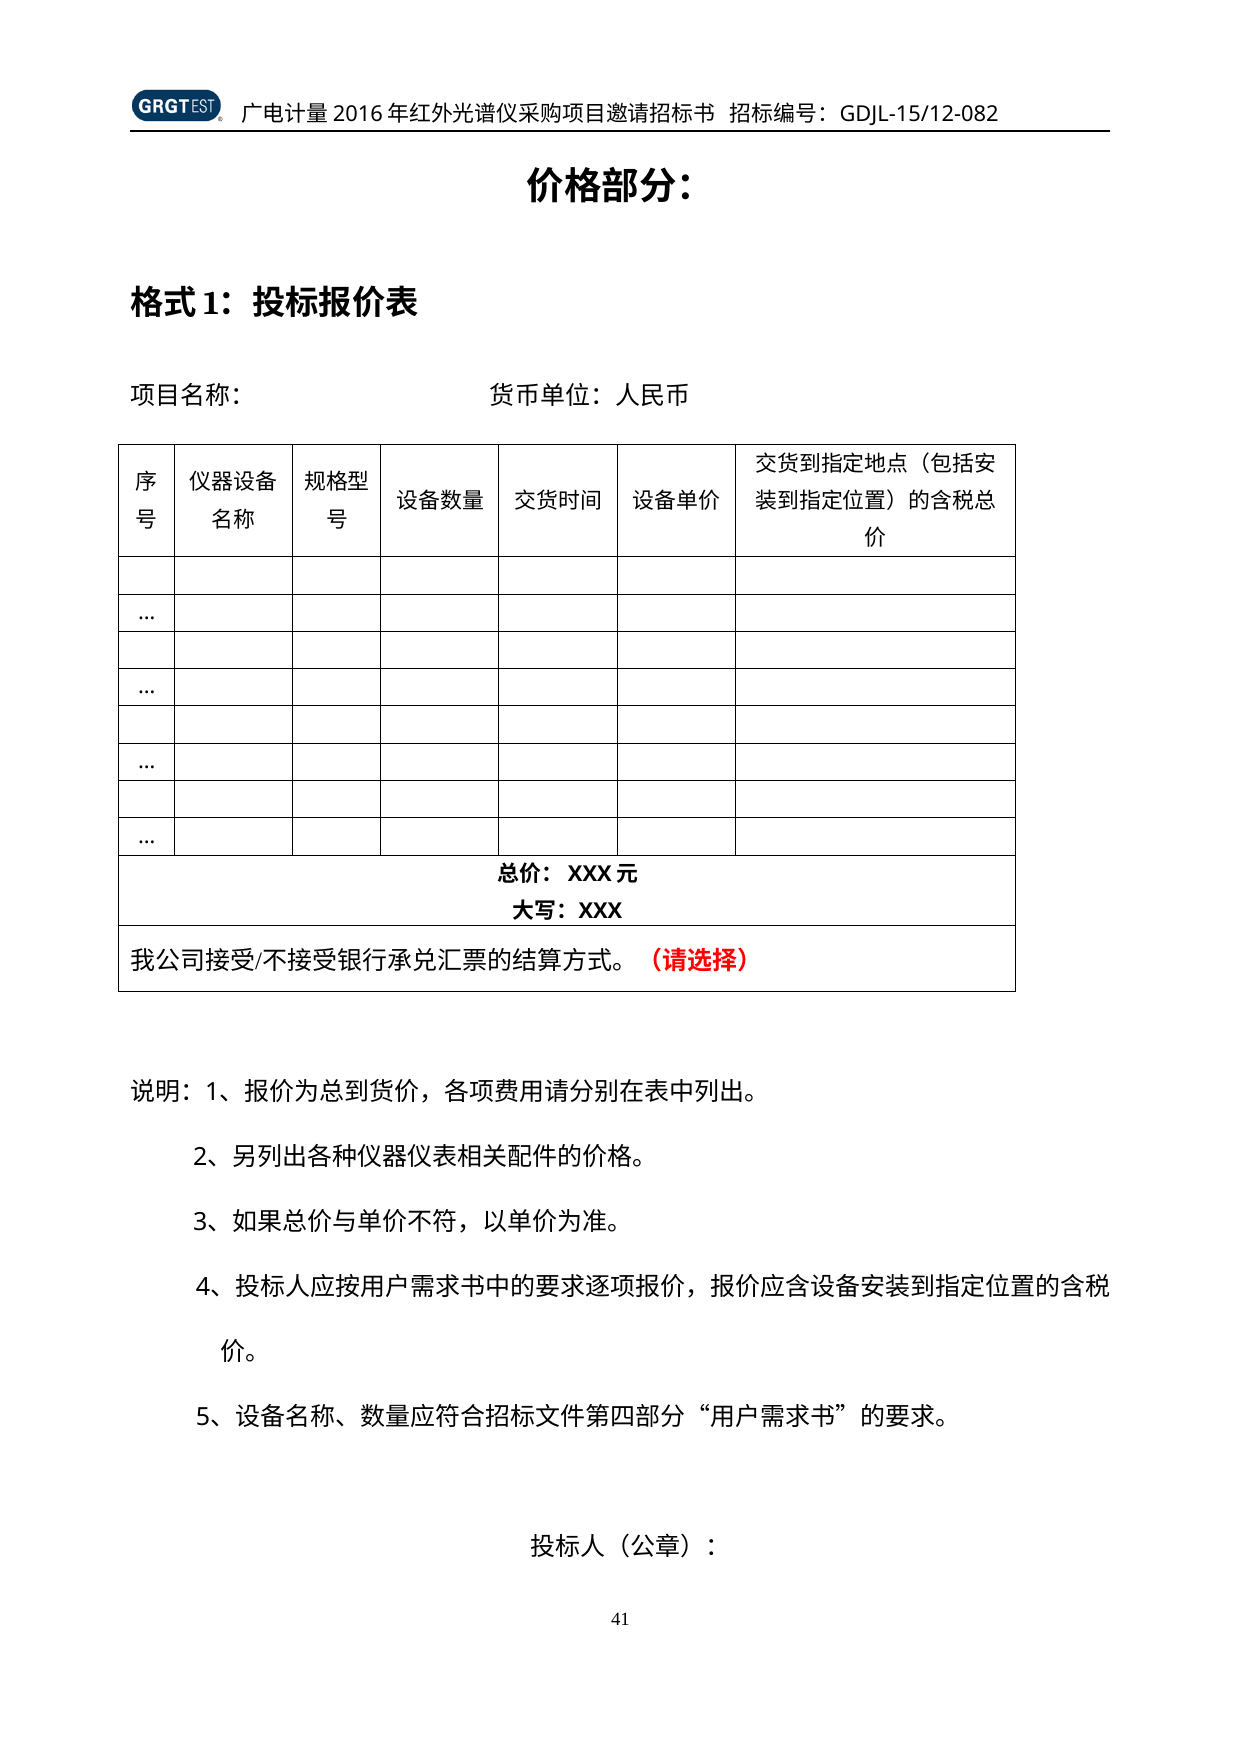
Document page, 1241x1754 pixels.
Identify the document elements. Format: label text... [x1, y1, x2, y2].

table_cell [499, 744, 617, 780]
table_cell [293, 818, 380, 854]
table_cell [736, 818, 1015, 854]
table_cell 总价： XXX元 大写：XXX [119, 856, 1015, 925]
table_cell [175, 781, 292, 817]
table_cell [175, 595, 292, 631]
subtitle 格式1：投标报价表 [130, 267, 1110, 332]
picture [129, 88, 224, 122]
table_cell [618, 744, 735, 780]
text 3、如果总价与单价不符，以单价为准。 [130, 1187, 1110, 1252]
table_cell [293, 632, 380, 668]
table_cell … [119, 818, 174, 854]
table_cell [736, 595, 1015, 631]
table_cell [499, 557, 617, 593]
table_header 设备数量 [381, 445, 498, 556]
table_cell [293, 669, 380, 705]
table_cell [381, 706, 498, 743]
table_cell [499, 595, 617, 631]
table_header 规格型号 [293, 445, 380, 556]
text 投标人（公章）： [130, 1512, 1110, 1577]
table_cell [175, 818, 292, 854]
table_cell [293, 557, 380, 593]
table_cell [175, 557, 292, 593]
table_cell [618, 632, 735, 668]
text 5、设备名称、数量应符合招标文件第四部分“用户需求书”的要求。 [130, 1382, 1110, 1447]
table_cell [381, 781, 498, 817]
table_cell [499, 669, 617, 705]
table_header 交货时间 [499, 445, 617, 556]
table_cell [736, 669, 1015, 705]
table_cell [618, 706, 735, 743]
table_cell [618, 595, 735, 631]
table_cell [381, 818, 498, 854]
table_cell [736, 781, 1015, 817]
table_cell [499, 632, 617, 668]
table_cell [381, 632, 498, 668]
text 2、另列出各种仪器仪表相关配件的价格。 [130, 1122, 1110, 1187]
table_cell [618, 818, 735, 854]
table_cell [618, 781, 735, 817]
table_cell [175, 669, 292, 705]
table_header 交货到指定地点（包括安装到指定位置）的含税总价 [736, 445, 1015, 556]
table_cell [293, 706, 380, 743]
table_cell [381, 744, 498, 780]
table_cell … [119, 744, 174, 780]
table_header 序号 [119, 445, 174, 556]
table_cell [499, 781, 617, 817]
table_cell [119, 781, 174, 817]
text 说明：1、报价为总到货价，各项费用请分别在表中列出。 [130, 1057, 1110, 1122]
table_cell [618, 669, 735, 705]
table_cell [175, 706, 292, 743]
table_cell [119, 557, 174, 593]
text 项目名称： 货币单位：人民币 [130, 361, 1110, 426]
table_cell … [119, 669, 174, 705]
table_cell [736, 744, 1015, 780]
table_cell [381, 557, 498, 593]
table_cell [119, 632, 174, 668]
table_cell 我公司接受/不接受银行承兑汇票的结算方式。（请选择） [119, 926, 1015, 991]
table_cell [293, 744, 380, 780]
table_cell [175, 744, 292, 780]
table_cell [175, 632, 292, 668]
table_cell … [119, 595, 174, 631]
table_cell [293, 595, 380, 631]
subtitle 价格部分： [130, 151, 1110, 216]
table_cell [736, 557, 1015, 593]
table_header 设备单价 [618, 445, 735, 556]
text 4、投标人应按用户需求书中的要求逐项报价，报价应含设备安装到指定位置的含税价。 [196, 1252, 1110, 1382]
table_cell [293, 781, 380, 817]
table_cell [618, 557, 735, 593]
table_header 仪器设备 名称 [175, 445, 292, 556]
table_cell [736, 632, 1015, 668]
table_cell [119, 706, 174, 743]
table_cell [499, 818, 617, 854]
table_cell [736, 706, 1015, 743]
table_cell [381, 669, 498, 705]
table_cell [499, 706, 617, 743]
table_cell [381, 595, 498, 631]
